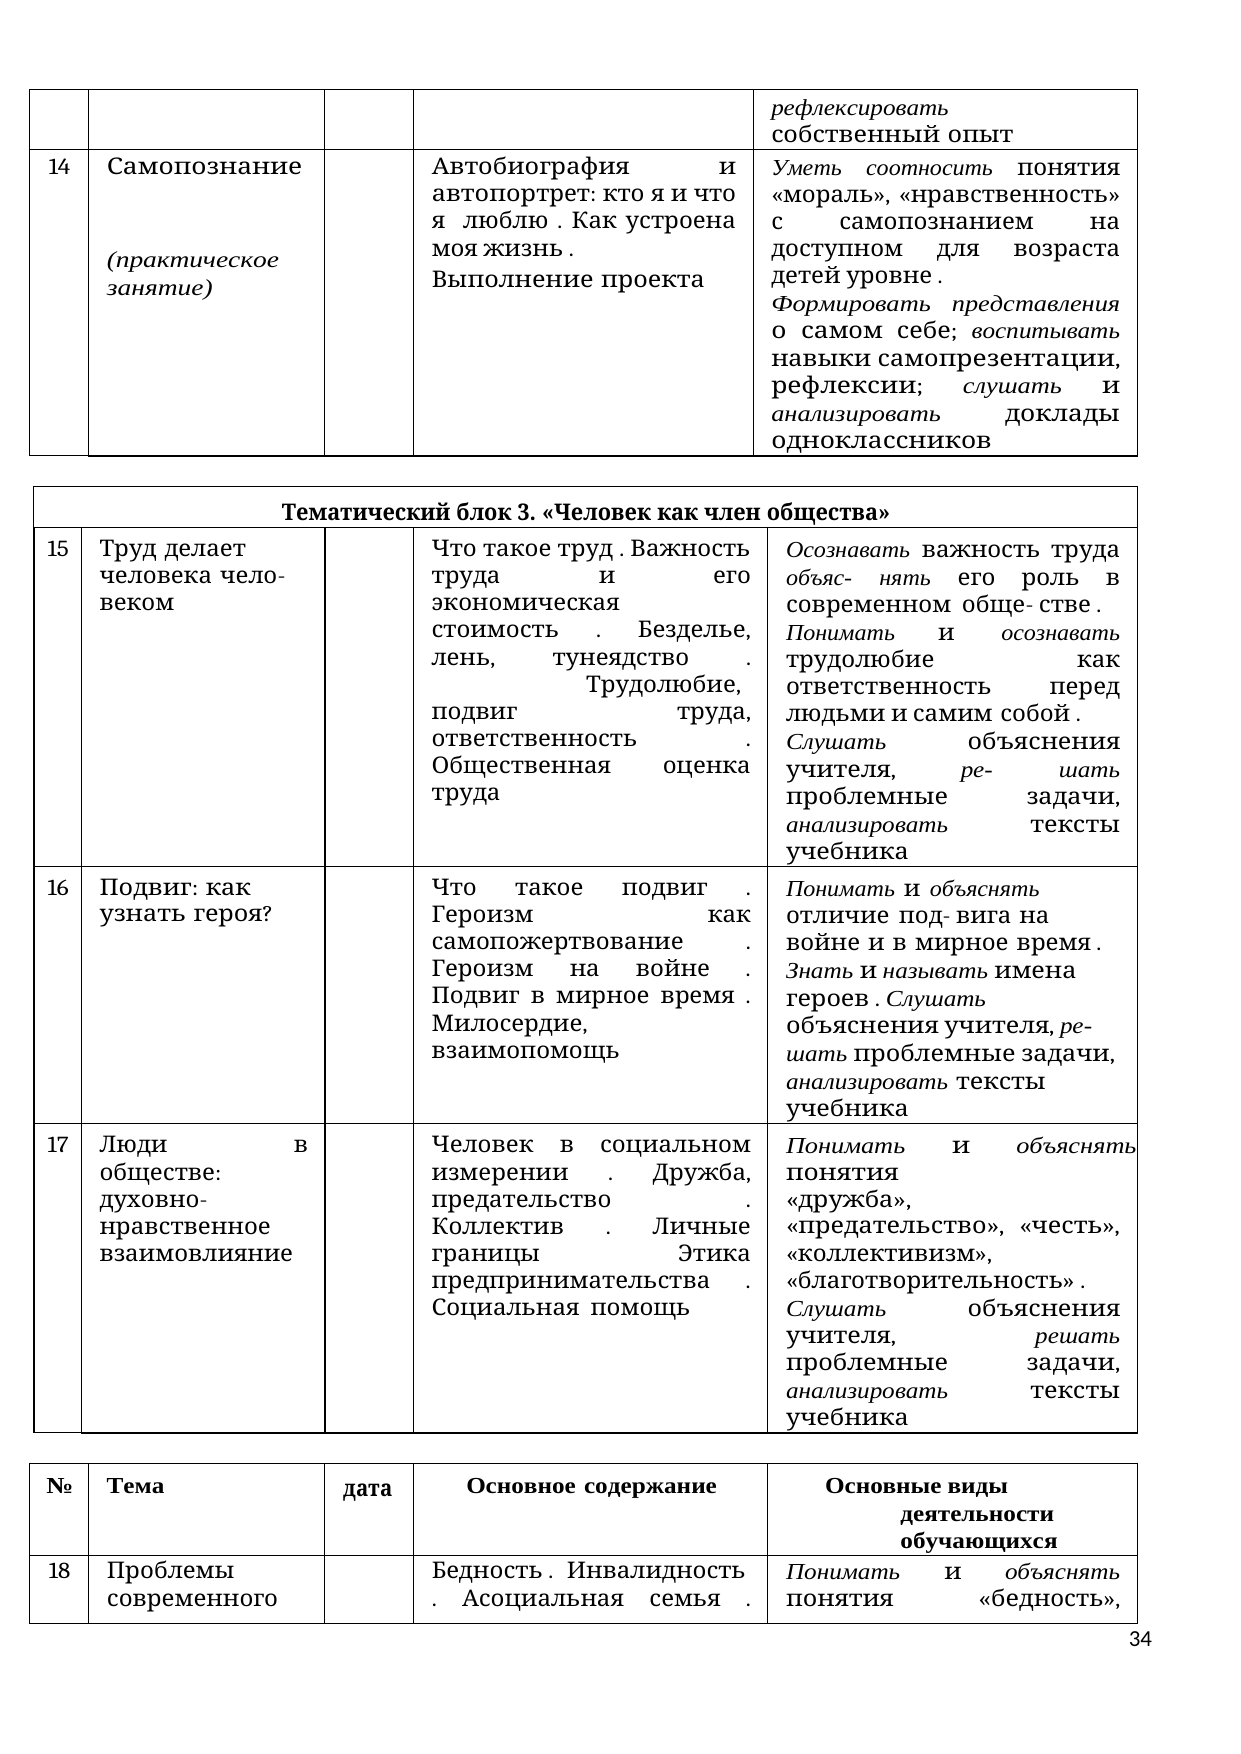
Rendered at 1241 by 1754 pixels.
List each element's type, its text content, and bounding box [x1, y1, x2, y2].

table_header Основное содержание [414, 1464, 767, 1555]
table_cell Труд делает человека чело- веком [82, 528, 324, 866]
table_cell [768, 1556, 1137, 1623]
table_cell 16 [35, 867, 81, 1123]
table_cell Понимать и объяснять отличие под- вига на войне и в мирное время . Знать и называть имена героев . Слушать объяснения учителя, ре- шать проблемные задачи, анализировать тексты учебника [768, 867, 1137, 1123]
table_cell [325, 90, 413, 148]
table_header Основные виды деятельности обучающихся [768, 1464, 1137, 1555]
table_cell [325, 150, 413, 455]
table_cell Самопознание (практическое занятие) [89, 150, 324, 455]
table_cell 15 [35, 528, 81, 866]
table_cell Что такое подвиг . Героизм как самопожертвование . Героизм на войне . Подвиг в мирное время . Милосердие, взаимопомощь [414, 867, 767, 1123]
table_cell [326, 528, 413, 866]
table_cell Люди в обществе: духовно- нравственное взаимовлияние [82, 1124, 324, 1432]
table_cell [89, 1556, 324, 1623]
table_cell Подвиг: как узнать героя? [82, 867, 324, 1123]
table_cell [326, 867, 413, 1123]
table_cell Осознавать важность труда объяс- нять его роль в современном обще- стве . Понимать и осознавать трудолюбие как ответственность перед людьми и самим собой . Слушать объяснения учителя, ре- шать проблемные задачи, анализировать тексты учебника [768, 528, 1137, 866]
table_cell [754, 90, 1137, 148]
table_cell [89, 90, 324, 148]
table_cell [414, 90, 753, 148]
table_cell 14 [30, 150, 88, 455]
table_cell Уметь соотносить понятия «мораль», «нравственность» с самопознанием на доступном для возраста детей уровне . Формировать представления о самом себе; воспитывать навыки самопрезентации, рефлексии; слушать и анализировать доклады одноклассников [754, 150, 1137, 455]
table_header № [30, 1464, 88, 1555]
table_header Тема [89, 1464, 324, 1555]
table_cell 13 [30, 90, 88, 148]
table_cell Что такое труд . Важность труда и его экономическая стоимость . Безделье, лень, тунеядство . Трудолюбие, подвиг труда, ответственность . Общественная оценка труда [414, 528, 767, 866]
table_cell Понимать и объяснять понятия «дружба», «предательство», «честь», «коллективизм», «благотворительность» . Слушать объяснения учителя, решать проблемные задачи, анализировать тексты учебника [768, 1124, 1137, 1432]
table_cell [326, 1124, 413, 1432]
table_cell Автобиография и автопортрет: кто я и что я люблю . Как устроена моя жизнь . Выполнение проекта [414, 150, 753, 455]
table_header Тематический блок 3. «Человек как член общества» [34, 487, 1137, 527]
table_cell 17 [35, 1124, 81, 1432]
table_cell Человек в социальном измерении . Дружба, предательство . Коллектив . Личные границы Этика предпринимательства . Социальная помощь [414, 1124, 767, 1432]
table_cell 18 [30, 1556, 88, 1623]
table_cell [325, 1556, 413, 1623]
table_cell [414, 1556, 767, 1623]
table_header дата [325, 1464, 413, 1555]
